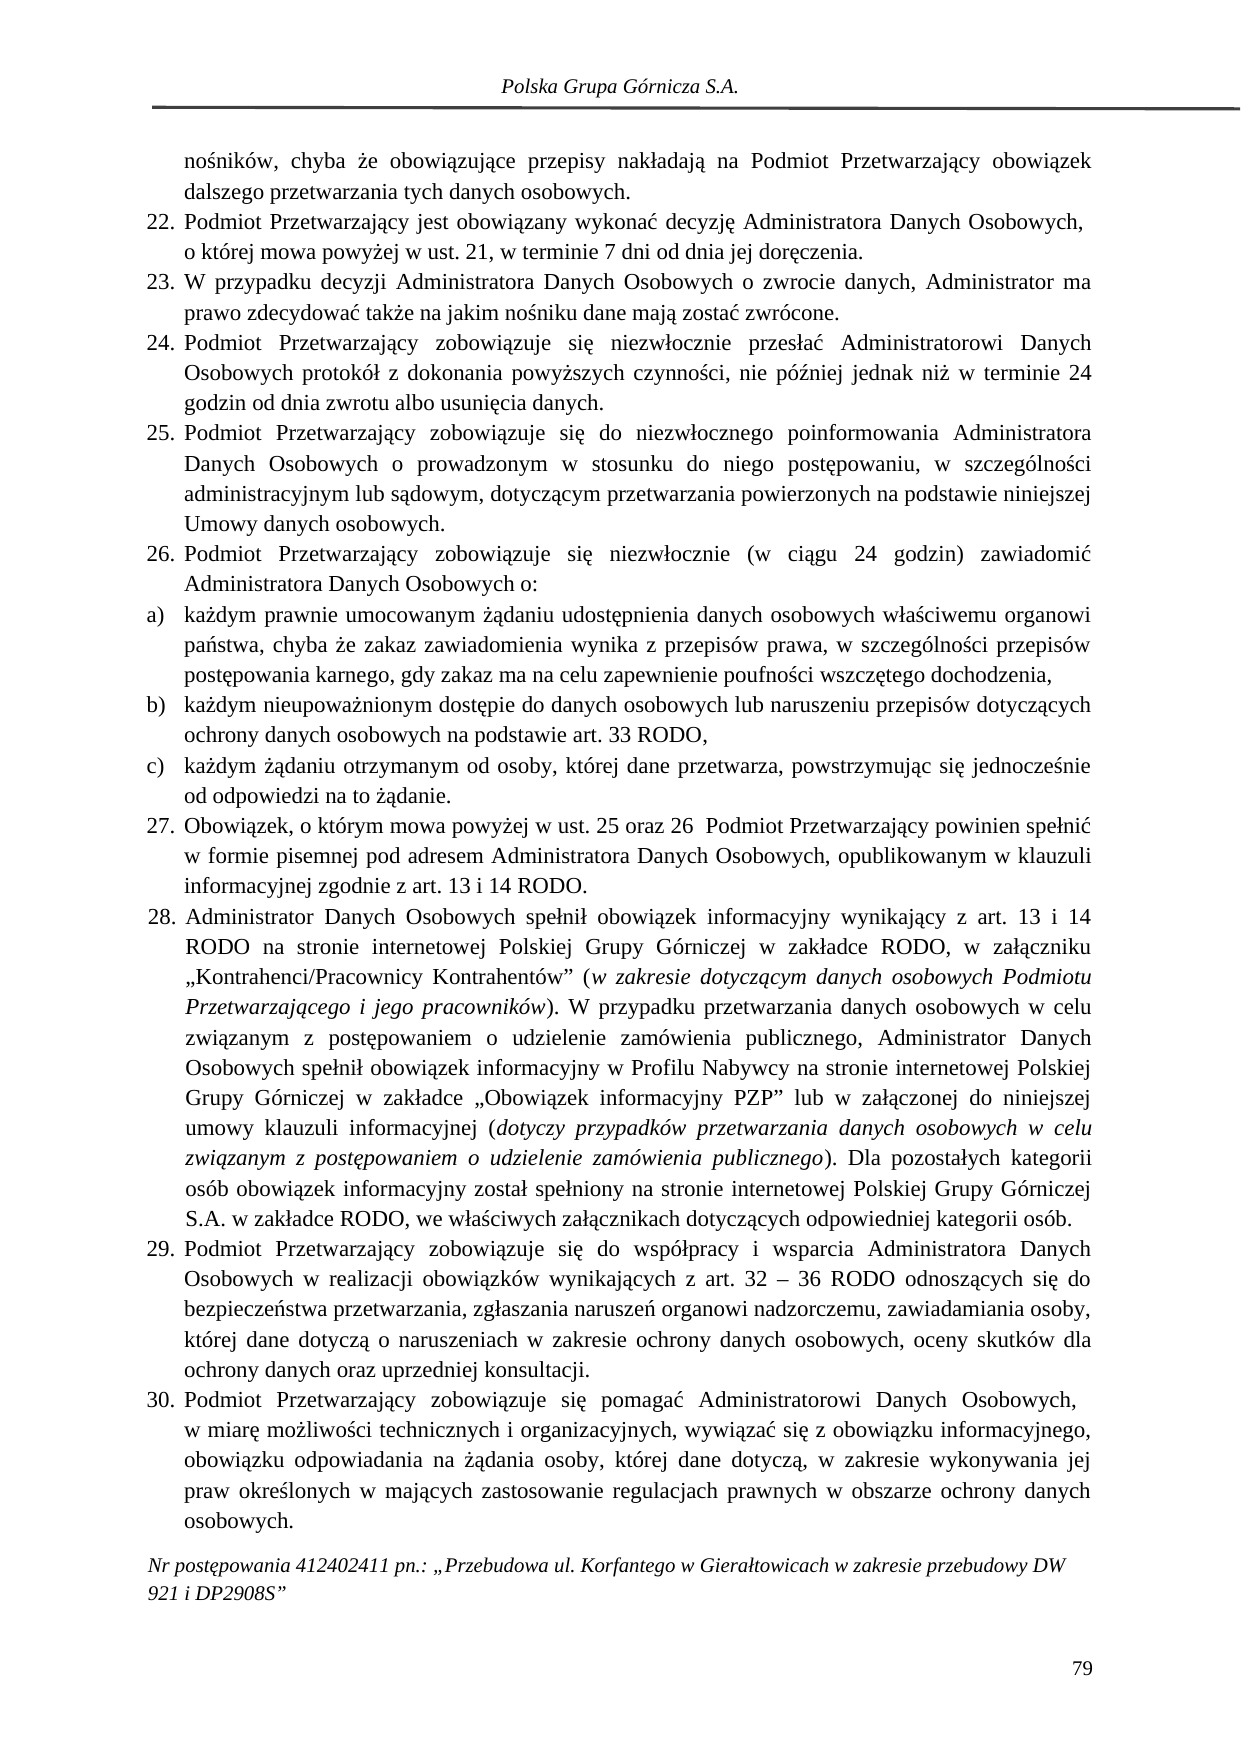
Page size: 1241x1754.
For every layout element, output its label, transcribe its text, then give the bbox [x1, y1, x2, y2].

list Podmiot Przetwarzający jest obowiązany wykonać decyzję Administratora Danych Osobowych, o której mowa powyżej w ust. 21, w terminie 7 dni od dnia jej doręczenia. [146, 208, 1093, 264]
list każdym żądaniu otrzymanym od osoby, której dane przetwarza, powstrzymując się jednocześnie od odpowiedzi na to żądanie. [146, 752, 1093, 808]
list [146, 148, 1093, 204]
list Obowiązek, o którym mowa powyżej w ust. 25 oraz 26 Podmiot Przetwarzający powinien spełnić w formie pisemnej pod adresem Administratora Danych Osobowych, opublikowanym w klauzuli informacyjnej zgodnie z art. 13 i 14 RODO. [146, 812, 1093, 899]
list Podmiot Przetwarzający zobowiązuje się do niezwłocznego poinformowania Administratora Danych Osobowych o prowadzonym w stosunku do niego postępowaniu, w szczególności administracyjnym lub sądowym, dotyczącym przetwarzania powierzonych na podstawie niniejszej Umowy danych osobowych. [146, 419, 1093, 536]
list każdym nieupoważnionym dostępie do danych osobowych lub naruszeniu przepisów dotyczących ochrony danych osobowych na podstawie art. 33 RODO, [146, 691, 1093, 748]
list Administrator Danych Osobowych spełnił obowiązek informacyjny wynikający z art. 13 i 14 RODO na stronie internetowej Polskiej Grupy Górniczej w zakładce RODO, w załączniku „Kontrahenci/Pracownicy Kontrahentów” (w zakresie dotyczącym danych osobowych Podmiotu Przetwarzającego i jego pracowników). W przypadku przetwarzania danych osobowych w celu związanym z postępowaniem o udzielenie zamówienia publicznego, Administrator Danych Osobowych spełnił obowiązek informacyjny w Profilu Nabywcy na stronie internetowej Polskiej Grupy Górniczej w zakładce „Obowiązek informacyjny PZP” lub w załączonej do niniejszej umowy klauzuli informacyjnej (dotyczy przypadków przetwarzania danych osobowych w celu związanym z postępowaniem o udzielenie zamówienia publicznego). Dla pozostałych kategorii osób obowiązek informacyjny został spełniony na stronie internetowej Polskiej Grupy Górniczej S.A. w zakładce RODO, we właściwych załącznikach dotyczących odpowiedniej kategorii osób. [148, 903, 1093, 1231]
list Podmiot Przetwarzający zobowiązuje się niezwłocznie (w ciągu 24 godzin) zawiadomić Administratora Danych Osobowych o: [146, 540, 1093, 597]
list Podmiot Przetwarzający zobowiązuje się niezwłocznie przesłać Administratorowi Danych Osobowych protokół z dokonania powyższych czynności, nie później jednak niż w terminie 24 godzin od dnia zwrotu albo usunięcia danych. [146, 329, 1093, 416]
list Podmiot Przetwarzający zobowiązuje się pomagać Administratorowi Danych Osobowych, w miarę możliwości technicznych i organizacyjnych, wywiązać się z obowiązku informacyjnego, obowiązku odpowiadania na żądania osoby, której dane dotyczą, w zakresie wykonywania jej praw określonych w mających zastosowanie regulacjach prawnych w obszarze ochrony danych osobowych. [146, 1386, 1093, 1533]
list każdym prawnie umocowanym żądaniu udostępnienia danych osobowych właściwemu organowi państwa, chyba że zakaz zawiadomienia wynika z przepisów prawa, w szczególności przepisów postępowania karnego, gdy zakaz ma na celu zapewnienie poufności wszczętego dochodzenia, [146, 601, 1093, 687]
list Podmiot Przetwarzający zobowiązuje się do współpracy i wsparcia Administratora Danych Osobowych w realizacji obowiązków wynikających z art. 32 – 36 RODO odnoszących się do bezpieczeństwa przetwarzania, zgłaszania naruszeń organowi nadzorczemu, zawiadamiania osoby, której dane dotyczą o naruszeniach w zakresie ochrony danych osobowych, oceny skutków dla ochrony danych oraz uprzedniej konsultacji. [146, 1235, 1093, 1382]
list W przypadku decyzji Administratora Danych Osobowych o zwrocie danych, Administrator ma prawo zdecydować także na jakim nośniku dane mają zostać zwrócone. [146, 268, 1093, 325]
